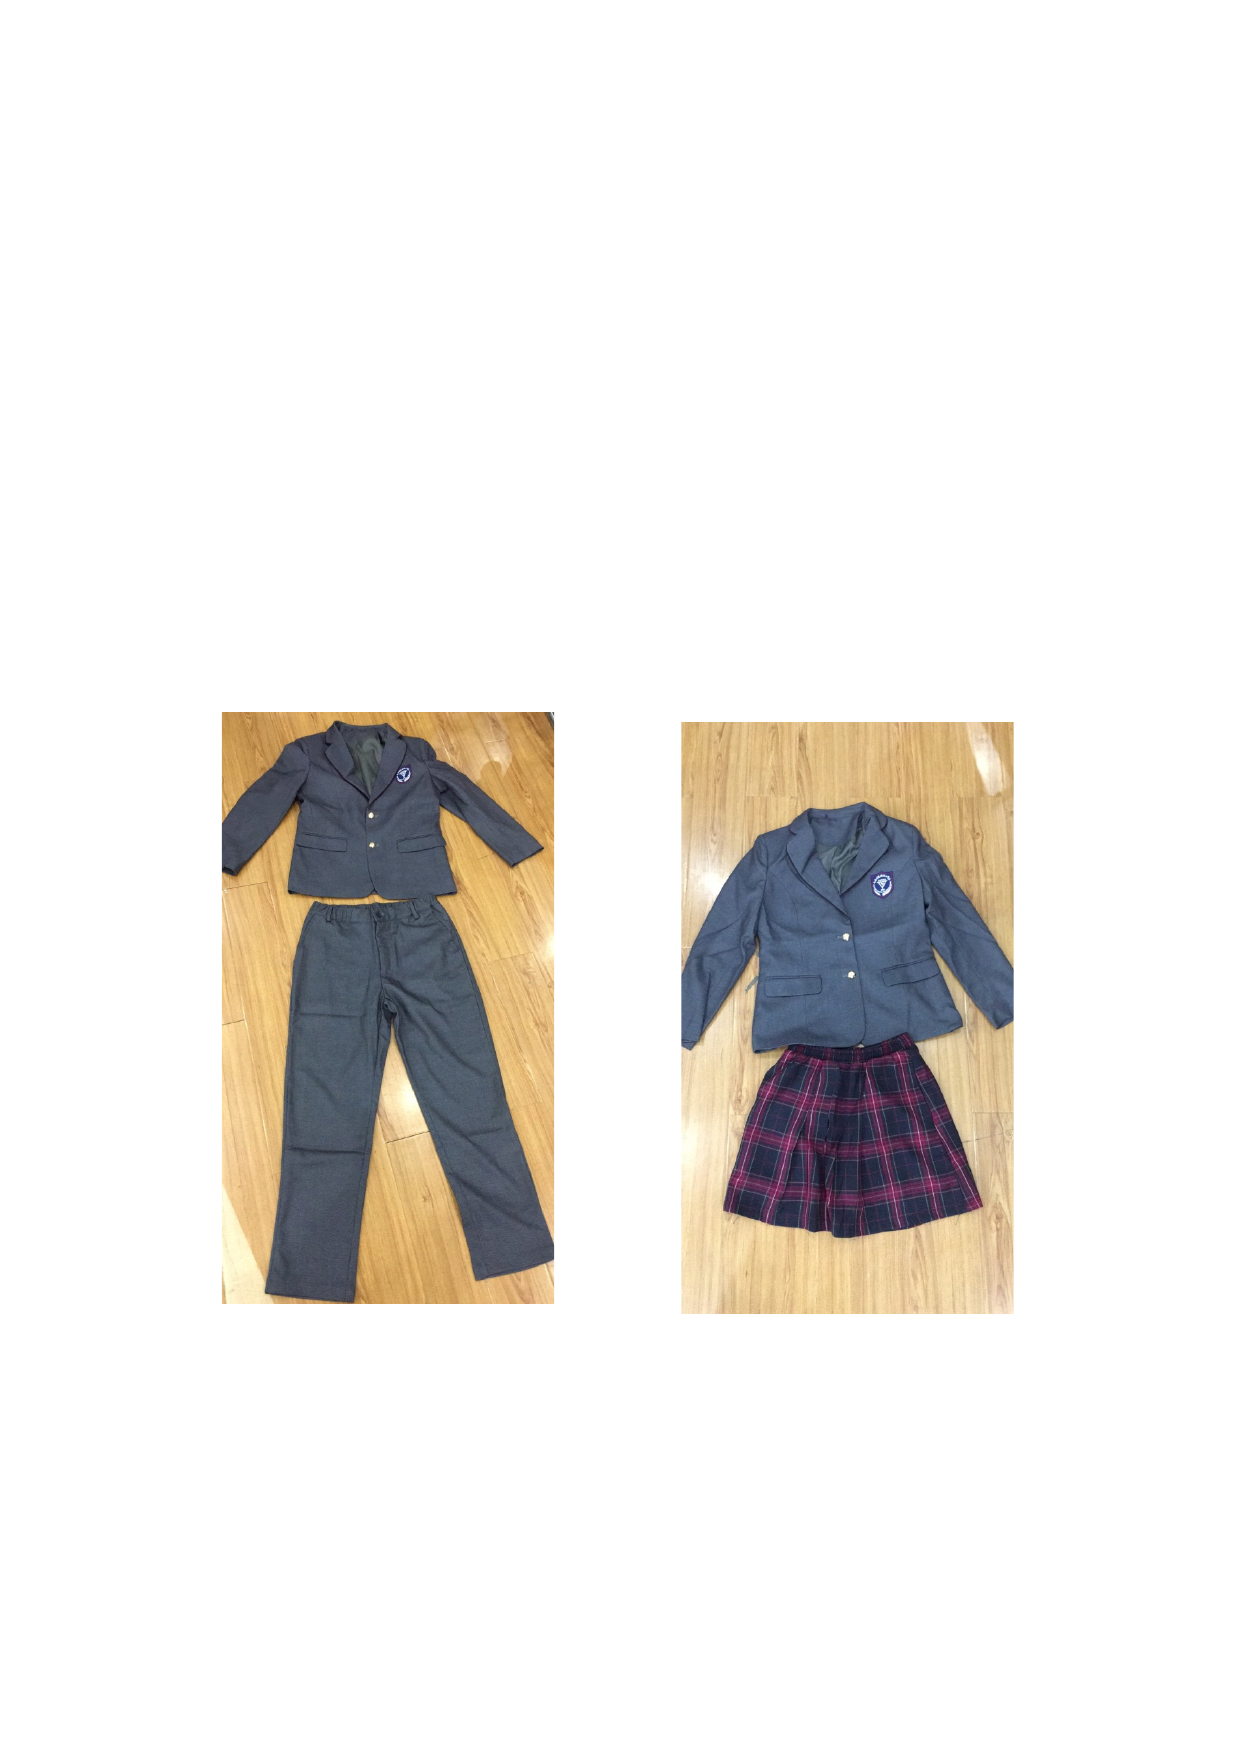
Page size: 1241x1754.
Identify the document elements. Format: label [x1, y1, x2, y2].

picture [221, 712, 555, 1304]
picture [681, 722, 1014, 1314]
